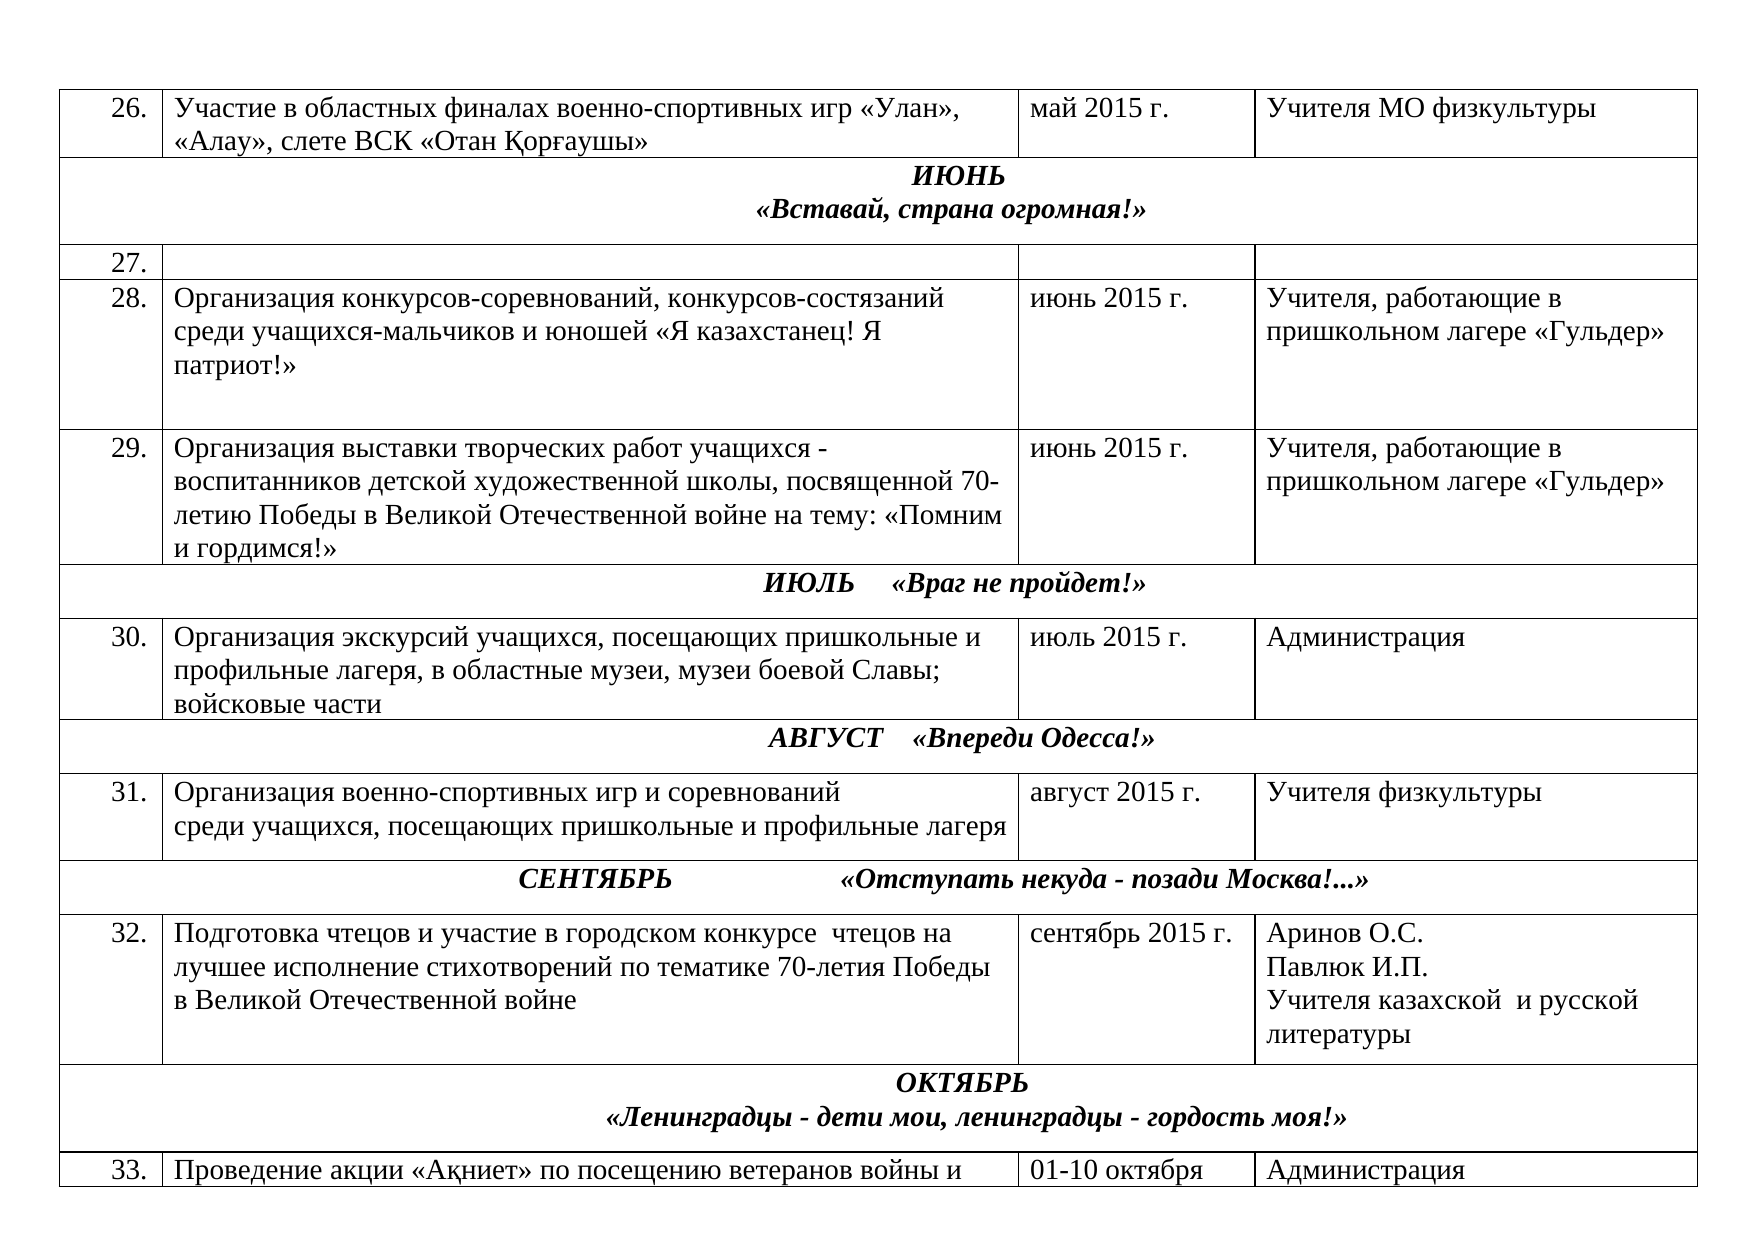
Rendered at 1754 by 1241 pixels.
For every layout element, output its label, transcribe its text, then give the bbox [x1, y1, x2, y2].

table_cell [60, 90, 162, 157]
table_cell Учителя, работающие в пришкольном лагере «Гульдер» [1256, 430, 1697, 564]
table_cell Организация конкурсов-соревнований, конкурсов-состязаний среди учащихся-мальчиков и юношей «Я казахстанец! Я патриот!» [163, 280, 1018, 429]
table_cell июнь 2015 г. [1019, 280, 1254, 429]
table_cell АВГУСТ «Впереди Одесса!» [60, 720, 1697, 773]
table_cell Участие в областных финалах военно-спортивных игр «Улан», «Алау», слете ВСК «Отан Қорғаушы» [163, 90, 1018, 157]
table_cell август 2015 г. [1019, 774, 1254, 860]
table_cell [1256, 245, 1697, 279]
table_cell [60, 430, 162, 564]
table_cell [60, 774, 162, 860]
table_cell [60, 915, 162, 1064]
table_cell июнь 2015 г. [1019, 430, 1254, 564]
table_cell ИЮЛЬ «Враг не пройдет!» [60, 565, 1697, 618]
table_cell май 2015 г. [1019, 90, 1254, 157]
table_cell июль 2015 г. [1019, 619, 1254, 719]
table_cell [60, 245, 162, 279]
table_cell Организация экскурсий учащихся, посещающих пришкольные и профильные лагеря, в областные музеи, музеи боевой Славы; войсковые части [163, 619, 1018, 719]
table_cell Учителя физкультуры [1256, 774, 1697, 860]
table_cell [60, 1153, 162, 1186]
table_cell Организация выставки творческих работ учащихся - воспитанников детской художественной школы, посвященной 70-летию Победы в Великой Отечественной войне на тему: «Помним и гордимся!» [163, 430, 1018, 564]
table_cell Учителя МО физкультуры [1256, 90, 1697, 157]
table_cell [163, 245, 1018, 279]
table_cell Администрация [1256, 1153, 1697, 1186]
table_cell Подготовка чтецов и участие в городском конкурсе чтецов на лучшее исполнение стихотворений по тематике 70-летия Победы в Великой Отечественной войне [163, 915, 1018, 1064]
table_cell ОКТЯБРЬ «Ленинградцы - дети мои, ленинградцы - гордость моя!» [60, 1065, 1697, 1151]
table_cell Администрация [1256, 619, 1697, 719]
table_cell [163, 1153, 1018, 1186]
table_cell Организация военно-спортивных игр и соревнований среди учащихся, посещающих пришкольные и профильные лагеря [163, 774, 1018, 860]
table_cell СЕНТЯБРЬ «Отступать некуда - позади Москва!...» [60, 861, 1697, 914]
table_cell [1019, 1153, 1254, 1186]
table_cell [1019, 245, 1254, 279]
table_cell ИЮНЬ «Вставай, страна огромная!» [60, 158, 1697, 244]
table_cell [60, 619, 162, 719]
table_cell Учителя, работающие в пришкольном лагере «Гульдер» [1256, 280, 1697, 429]
table_cell [60, 280, 162, 429]
table_cell Аринов О.С. Павлюк И.П. Учителя казахской и русской литературы [1256, 915, 1697, 1064]
table_cell сентябрь 2015 г. [1019, 915, 1254, 1064]
